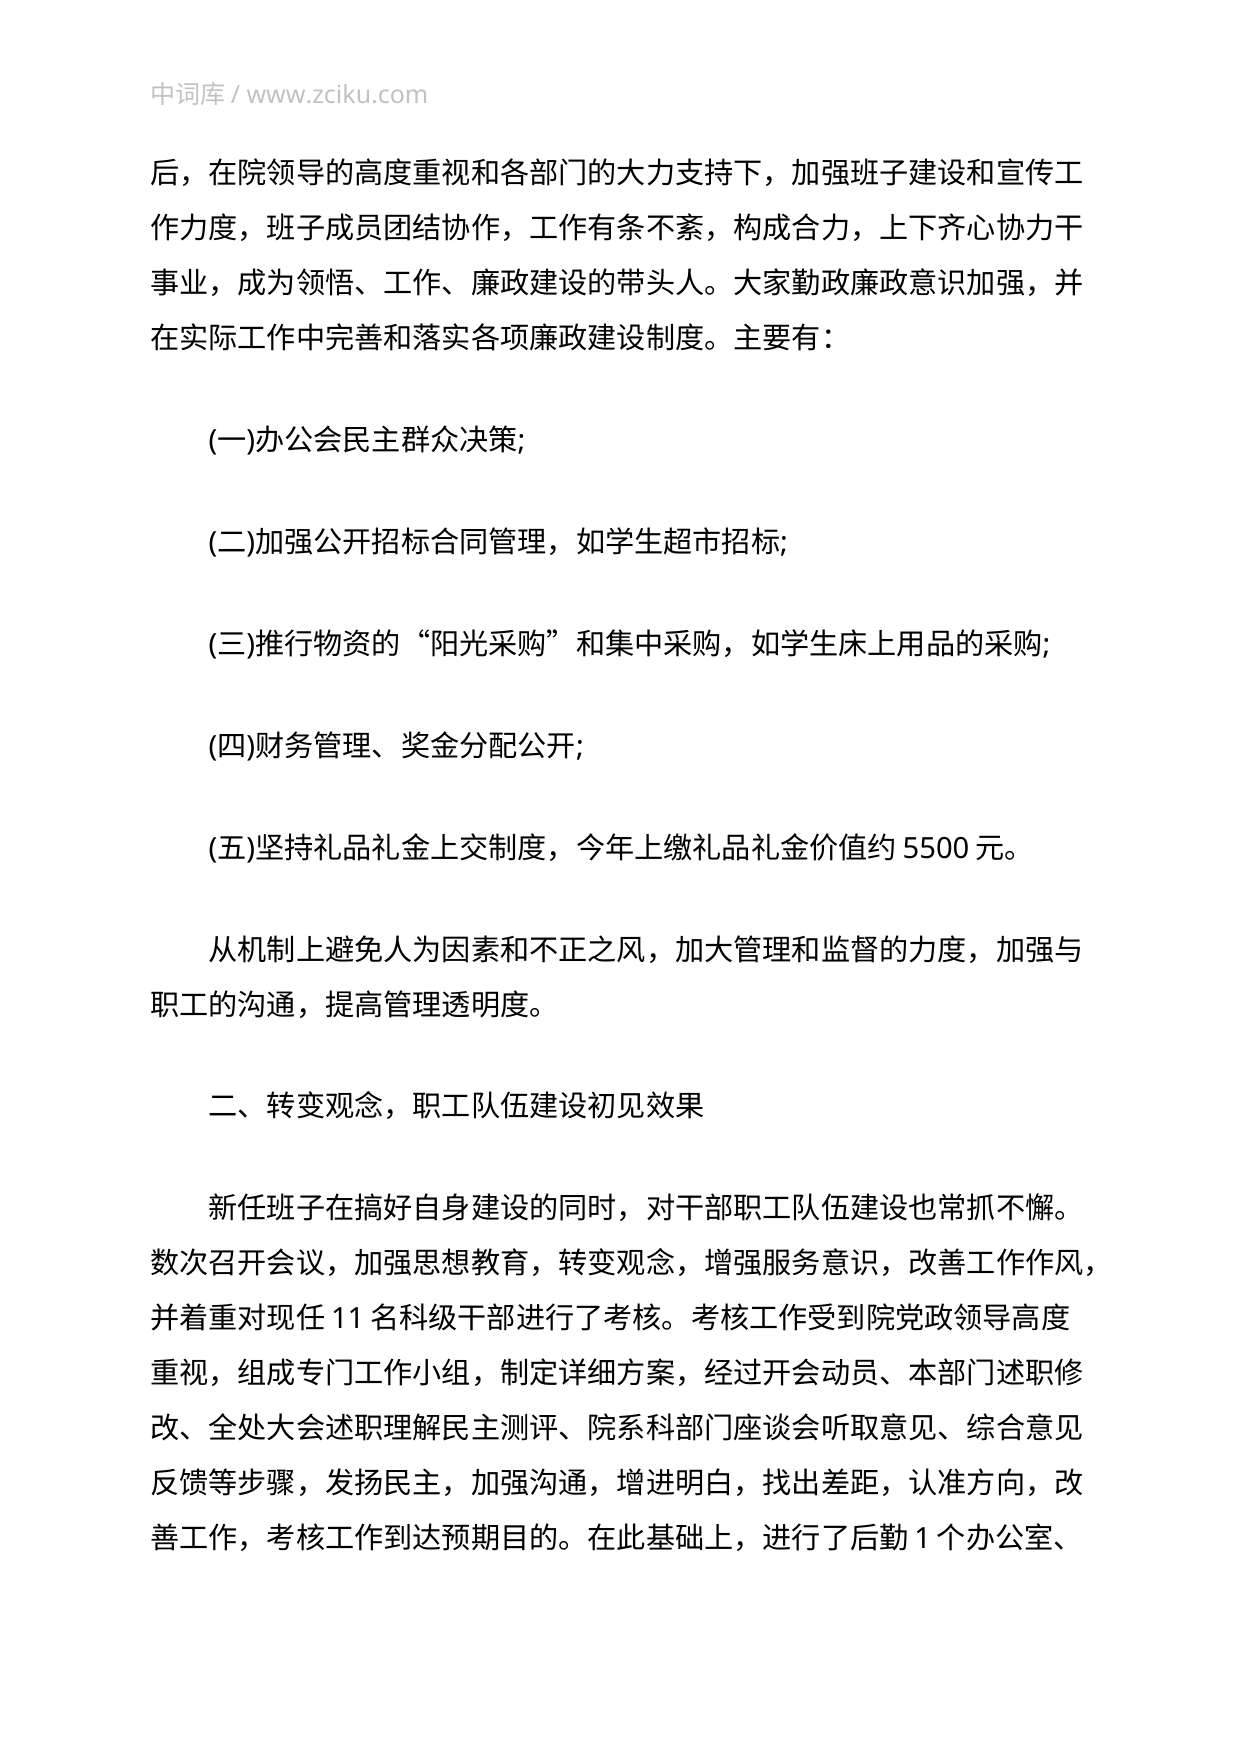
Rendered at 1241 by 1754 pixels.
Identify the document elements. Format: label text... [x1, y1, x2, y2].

text (二)加强公开招标合同管理，如学生超市招标; [150, 518, 1090, 561]
text (一)办公会民主群众决策; [150, 416, 1090, 459]
text (三)推行物资的“阳光采购”和集中采购，如学生床上用品的采购; [150, 620, 1090, 663]
text 从机制上避免人为因素和不正之风，加大管理和监督的力度，加强与职工的沟通，提高管理透明度。 [150, 926, 1090, 1023]
text (四)财务管理、奖金分配公开; [150, 722, 1090, 765]
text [150, 150, 1090, 357]
text 二、转变观念，职工队伍建设初见效果 [150, 1083, 1090, 1125]
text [150, 1185, 1090, 1557]
text (五)坚持礼品礼金上交制度，今年上缴礼品礼金价值约5500元。 [150, 824, 1090, 867]
